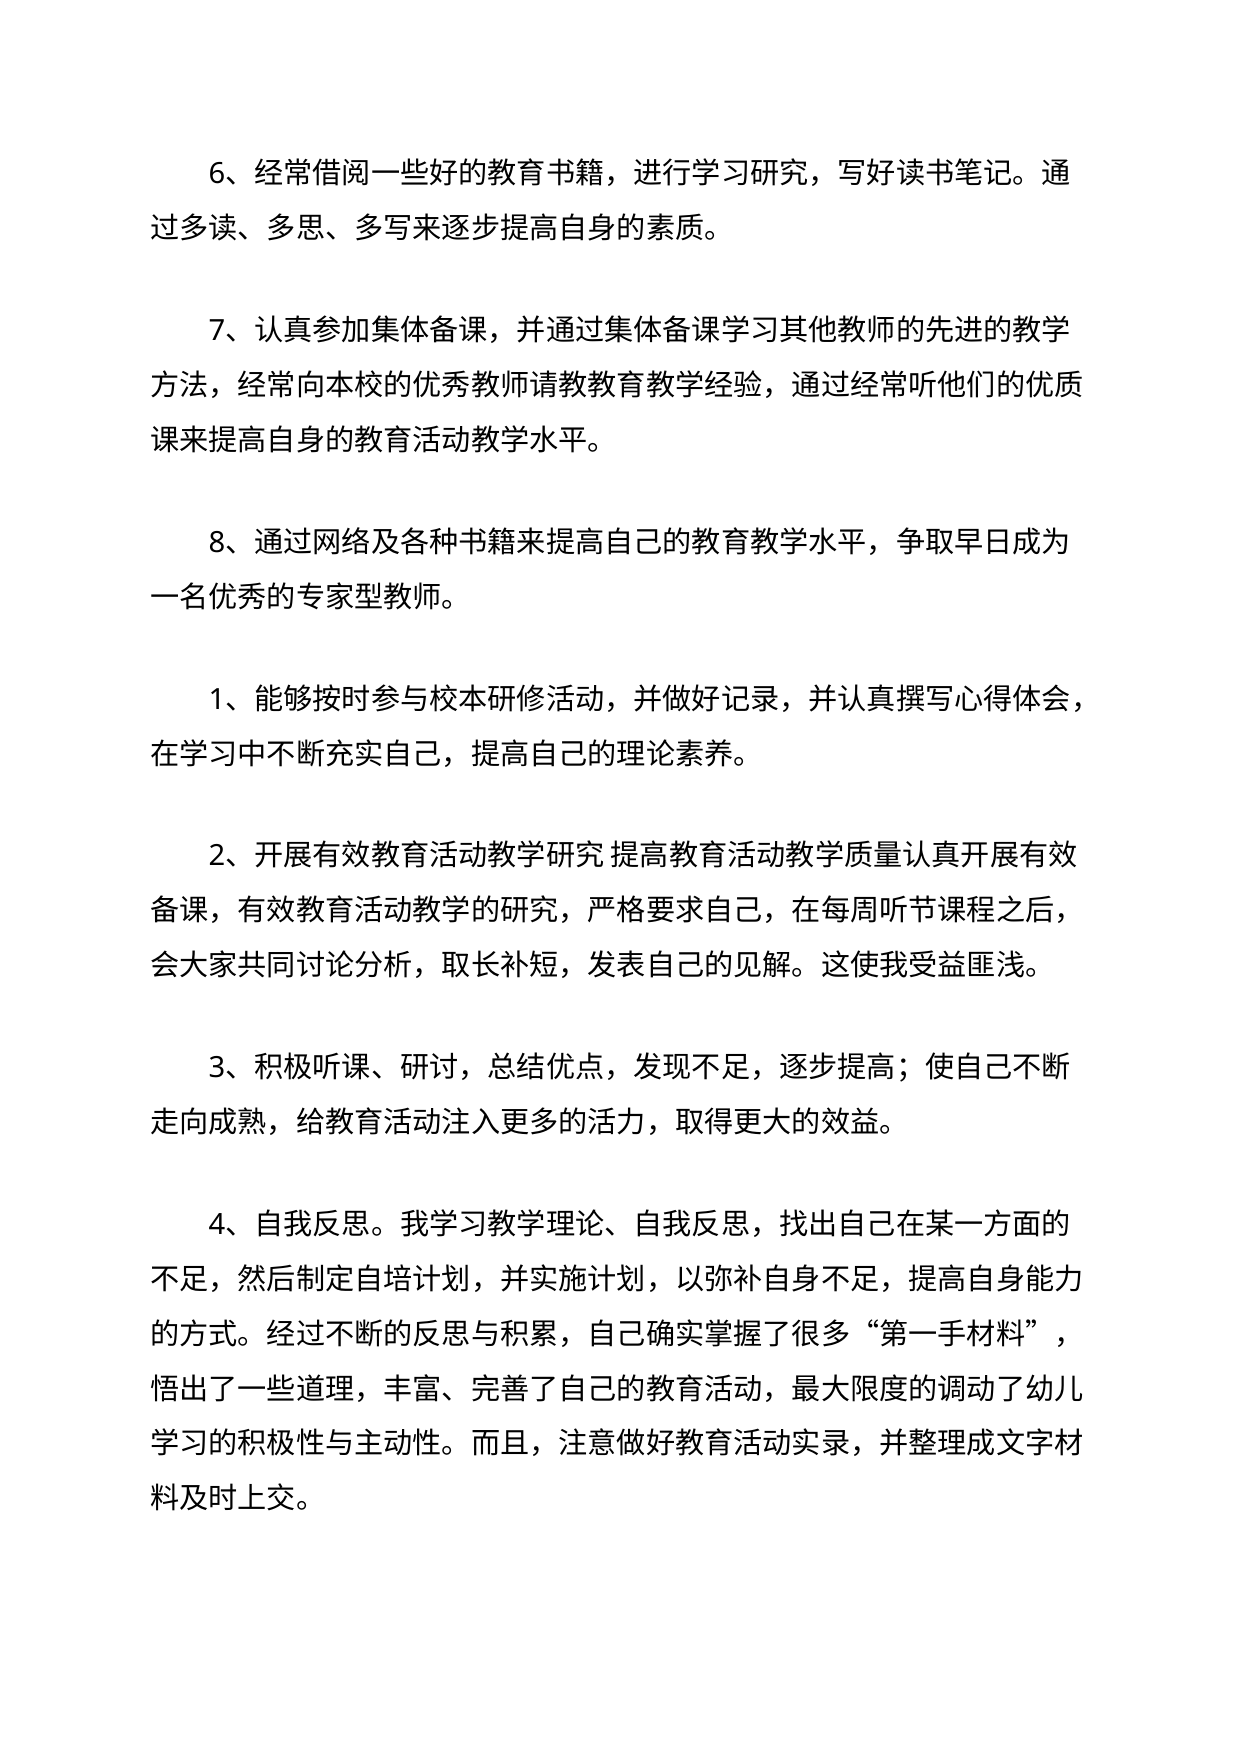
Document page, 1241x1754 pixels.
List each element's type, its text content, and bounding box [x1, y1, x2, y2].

text 3、积极听课、研讨，总结优点，发现不足，逐步提高；使自己不断走向成熟，给教育活动注入更多的活力，取得更大的效益。 [150, 1044, 1090, 1141]
text 4、自我反思。我学习教学理论、自我反思，找出自己在某一方面的不足，然后制定自培计划，并实施计划，以弥补自身不足，提高自身能力的方式。经过不断的反思与积累，自己确实掌握了很多“第一手材料”，悟出了一些道理，丰富、完善了自己的教育活动，最大限度的调动了幼儿学习的积极性与主动性。而且，注意做好教育活动实录，并整理成文字材料及时上交。 [150, 1200, 1090, 1517]
text 6、经常借阅一些好的教育书籍，进行学习研究，写好读书笔记。通过多读、多思、多写来逐步提高自身的素质。 [150, 150, 1090, 247]
text 8、通过网络及各种书籍来提高自己的教育教学水平，争取早日成为一名优秀的专家型教师。 [150, 518, 1090, 616]
text 2、开展有效教育活动教学研究 提高教育活动教学质量认真开展有效备课，有效教育活动教学的研究，严格要求自己，在每周听节课程之后，会大家共同讨论分析，取长补短，发表自己的见解。这使我受益匪浅。 [150, 832, 1090, 984]
text 7、认真参加集体备课，并通过集体备课学习其他教师的先进的教学方法，经常向本校的优秀教师请教教育教学经验，通过经常听他们的优质课来提高自身的教育活动教学水平。 [150, 307, 1090, 459]
text 1、能够按时参与校本研修活动，并做好记录，并认真撰写心得体会，在学习中不断充实自己，提高自己的理论素养。 [150, 675, 1090, 772]
